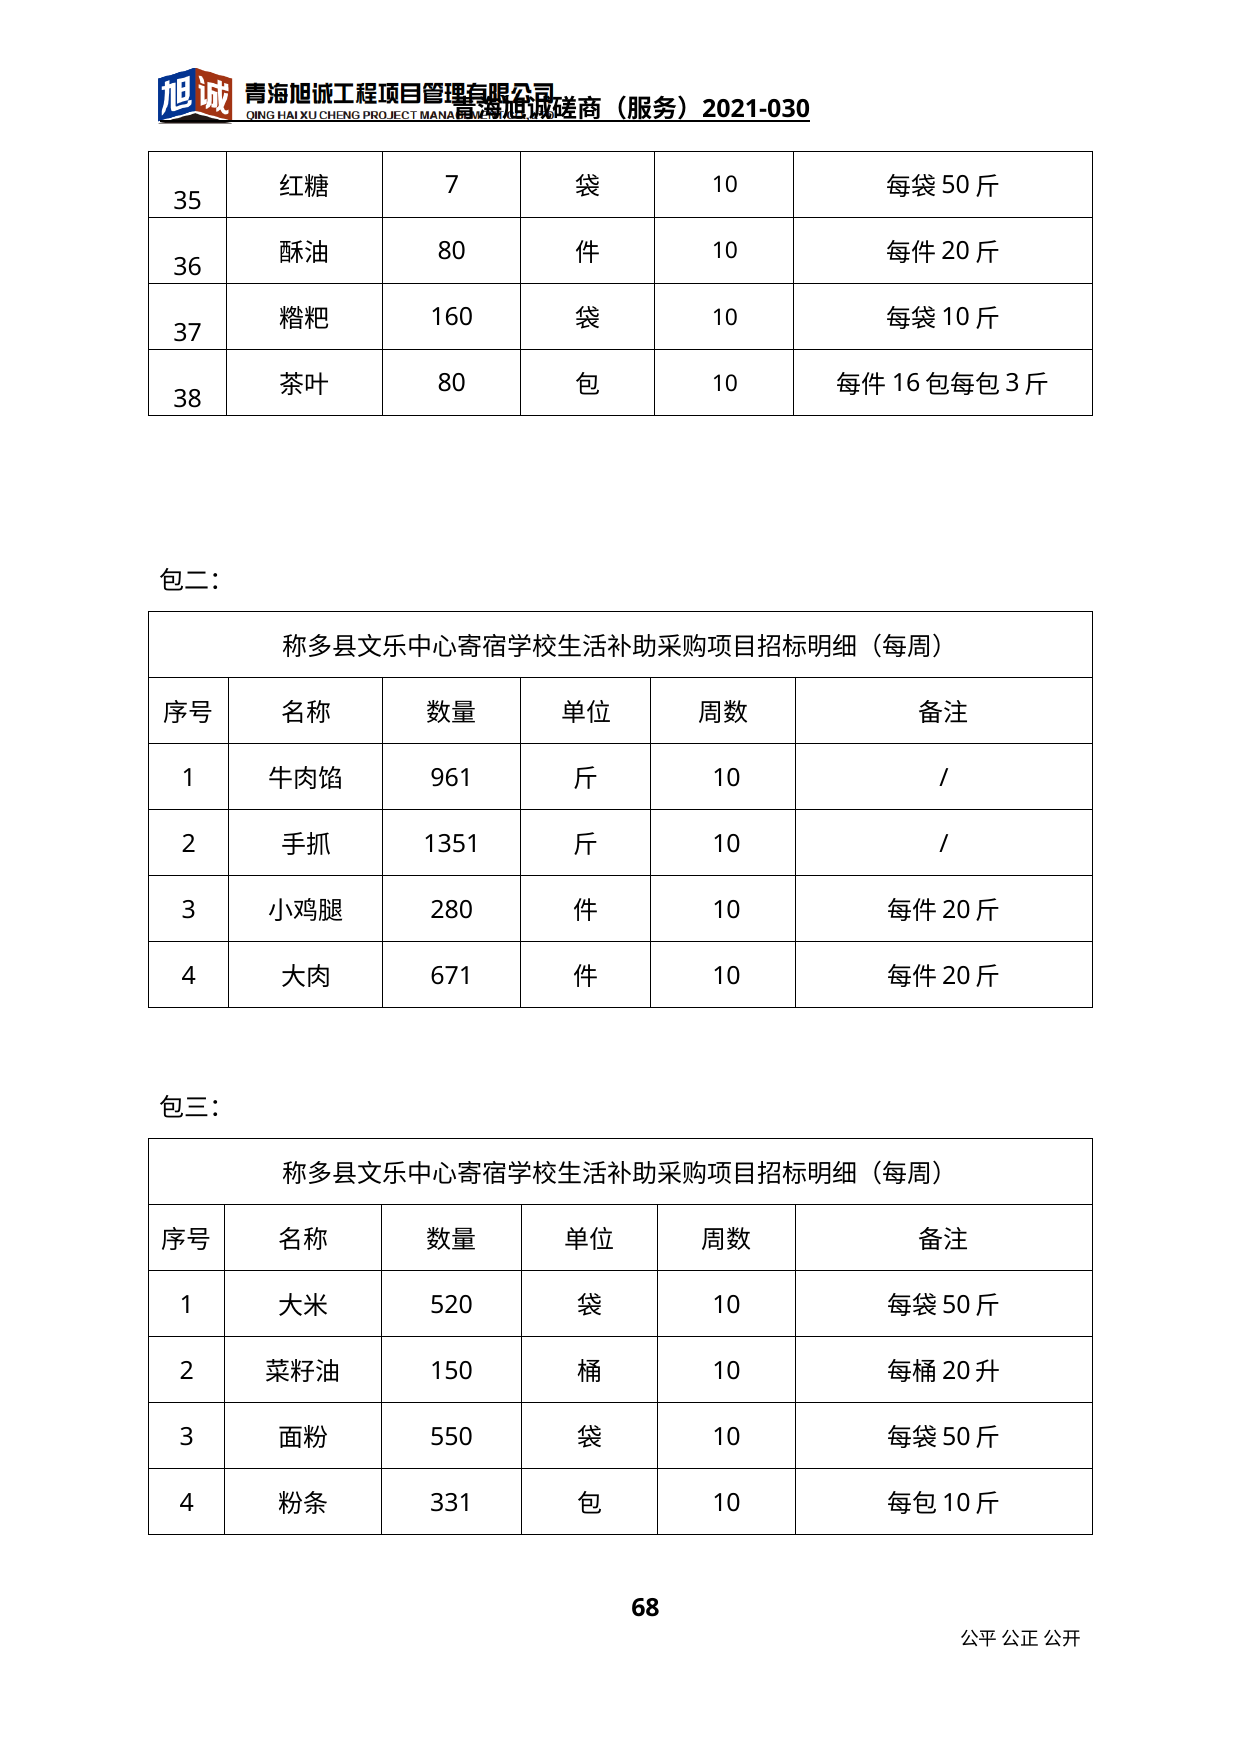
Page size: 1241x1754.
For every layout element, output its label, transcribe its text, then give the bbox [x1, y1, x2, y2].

picture [152, 68, 559, 126]
table_cell 袋 [521, 284, 654, 349]
table_cell 单位 [521, 678, 650, 743]
table_header 称多县文乐中心寄宿学校生活补助采购项目招标明细（每周） [149, 612, 1092, 677]
table_cell 大米 [225, 1271, 381, 1336]
table_cell 80 [383, 350, 520, 415]
table_cell 150 [382, 1337, 521, 1402]
text 包三： [159, 1073, 1081, 1138]
table_cell 10 [658, 1271, 795, 1336]
table_cell 单位 [522, 1205, 657, 1270]
table_cell 961 [383, 744, 520, 809]
table_cell 每袋50斤 [796, 1403, 1092, 1468]
table_cell 37 [149, 284, 226, 349]
table_cell 10 [651, 810, 795, 875]
table_cell 36 [149, 218, 226, 283]
table_cell 袋 [521, 152, 654, 217]
table_cell 每件20斤 [796, 876, 1092, 941]
table_cell 2 [149, 1337, 224, 1402]
table_cell 10 [651, 942, 795, 1007]
table_cell 包 [521, 350, 654, 415]
table_cell 每桶20升 [796, 1337, 1092, 1402]
table_cell 10 [655, 350, 793, 415]
table_cell 数量 [383, 678, 520, 743]
table_cell 斤 [521, 810, 650, 875]
text 包二： [159, 546, 1081, 611]
table_cell 10 [651, 876, 795, 941]
table_cell 35 [149, 152, 226, 217]
table_cell 4 [149, 942, 228, 1007]
table_cell 10 [655, 284, 793, 349]
table_cell 10 [651, 744, 795, 809]
table_cell 名称 [225, 1205, 381, 1270]
table_cell 菜籽油 [225, 1337, 381, 1402]
table_cell 小鸡腿 [229, 876, 382, 941]
table_cell 3 [149, 1403, 224, 1468]
table_cell 袋 [522, 1403, 657, 1468]
table_cell 331 [382, 1469, 521, 1534]
table_cell 7 [383, 152, 520, 217]
table_cell 手抓 [229, 810, 382, 875]
table_cell 280 [383, 876, 520, 941]
table_cell 斤 [521, 744, 650, 809]
table_cell 38 [149, 350, 226, 415]
table_cell 数量 [382, 1205, 521, 1270]
table_cell 3 [149, 876, 228, 941]
table_cell 10 [658, 1469, 795, 1534]
table_cell 每件20斤 [794, 218, 1092, 283]
table_cell 550 [382, 1403, 521, 1468]
table_cell 桶 [522, 1337, 657, 1402]
table_cell 4 [149, 1469, 224, 1534]
table_cell 671 [383, 942, 520, 1007]
table_cell 糌粑 [227, 284, 382, 349]
table_cell 备注 [796, 1205, 1092, 1270]
table_cell 名称 [229, 678, 382, 743]
table_cell 牛肉馅 [229, 744, 382, 809]
table_cell 10 [655, 218, 793, 283]
table_cell 序号 [149, 678, 228, 743]
table_cell 1351 [383, 810, 520, 875]
table_header 称多县文乐中心寄宿学校生活补助采购项目招标明细（每周） [149, 1139, 1092, 1204]
table_cell 袋 [522, 1271, 657, 1336]
table_cell 每袋50斤 [796, 1271, 1092, 1336]
table_cell 包 [522, 1469, 657, 1534]
table_cell 件 [521, 942, 650, 1007]
table_cell 大肉 [229, 942, 382, 1007]
table_cell 2 [149, 810, 228, 875]
table_cell 粉条 [225, 1469, 381, 1534]
table_cell 备注 [796, 678, 1092, 743]
table_cell 每袋10斤 [794, 284, 1092, 349]
table_cell 序号 [149, 1205, 224, 1270]
table_cell 1 [149, 1271, 224, 1336]
table_cell 每袋50斤 [794, 152, 1092, 217]
table_cell 10 [655, 152, 793, 217]
table_cell 周数 [651, 678, 795, 743]
table_cell / [796, 744, 1092, 809]
table_cell 1 [149, 744, 228, 809]
table_cell / [796, 810, 1092, 875]
table_cell 80 [383, 218, 520, 283]
table_cell 10 [658, 1337, 795, 1402]
table_cell 每包10斤 [796, 1469, 1092, 1534]
table_cell 茶叶 [227, 350, 382, 415]
table_cell 件 [521, 218, 654, 283]
table_cell 红糖 [227, 152, 382, 217]
table_cell 件 [521, 876, 650, 941]
table_cell 酥油 [227, 218, 382, 283]
table_cell 10 [658, 1403, 795, 1468]
table_cell 周数 [658, 1205, 795, 1270]
table_cell 520 [382, 1271, 521, 1336]
table_cell 面粉 [225, 1403, 381, 1468]
table_cell 每件20斤 [796, 942, 1092, 1007]
table_cell 160 [383, 284, 520, 349]
table_cell 每件16包每包3斤 [794, 350, 1092, 415]
